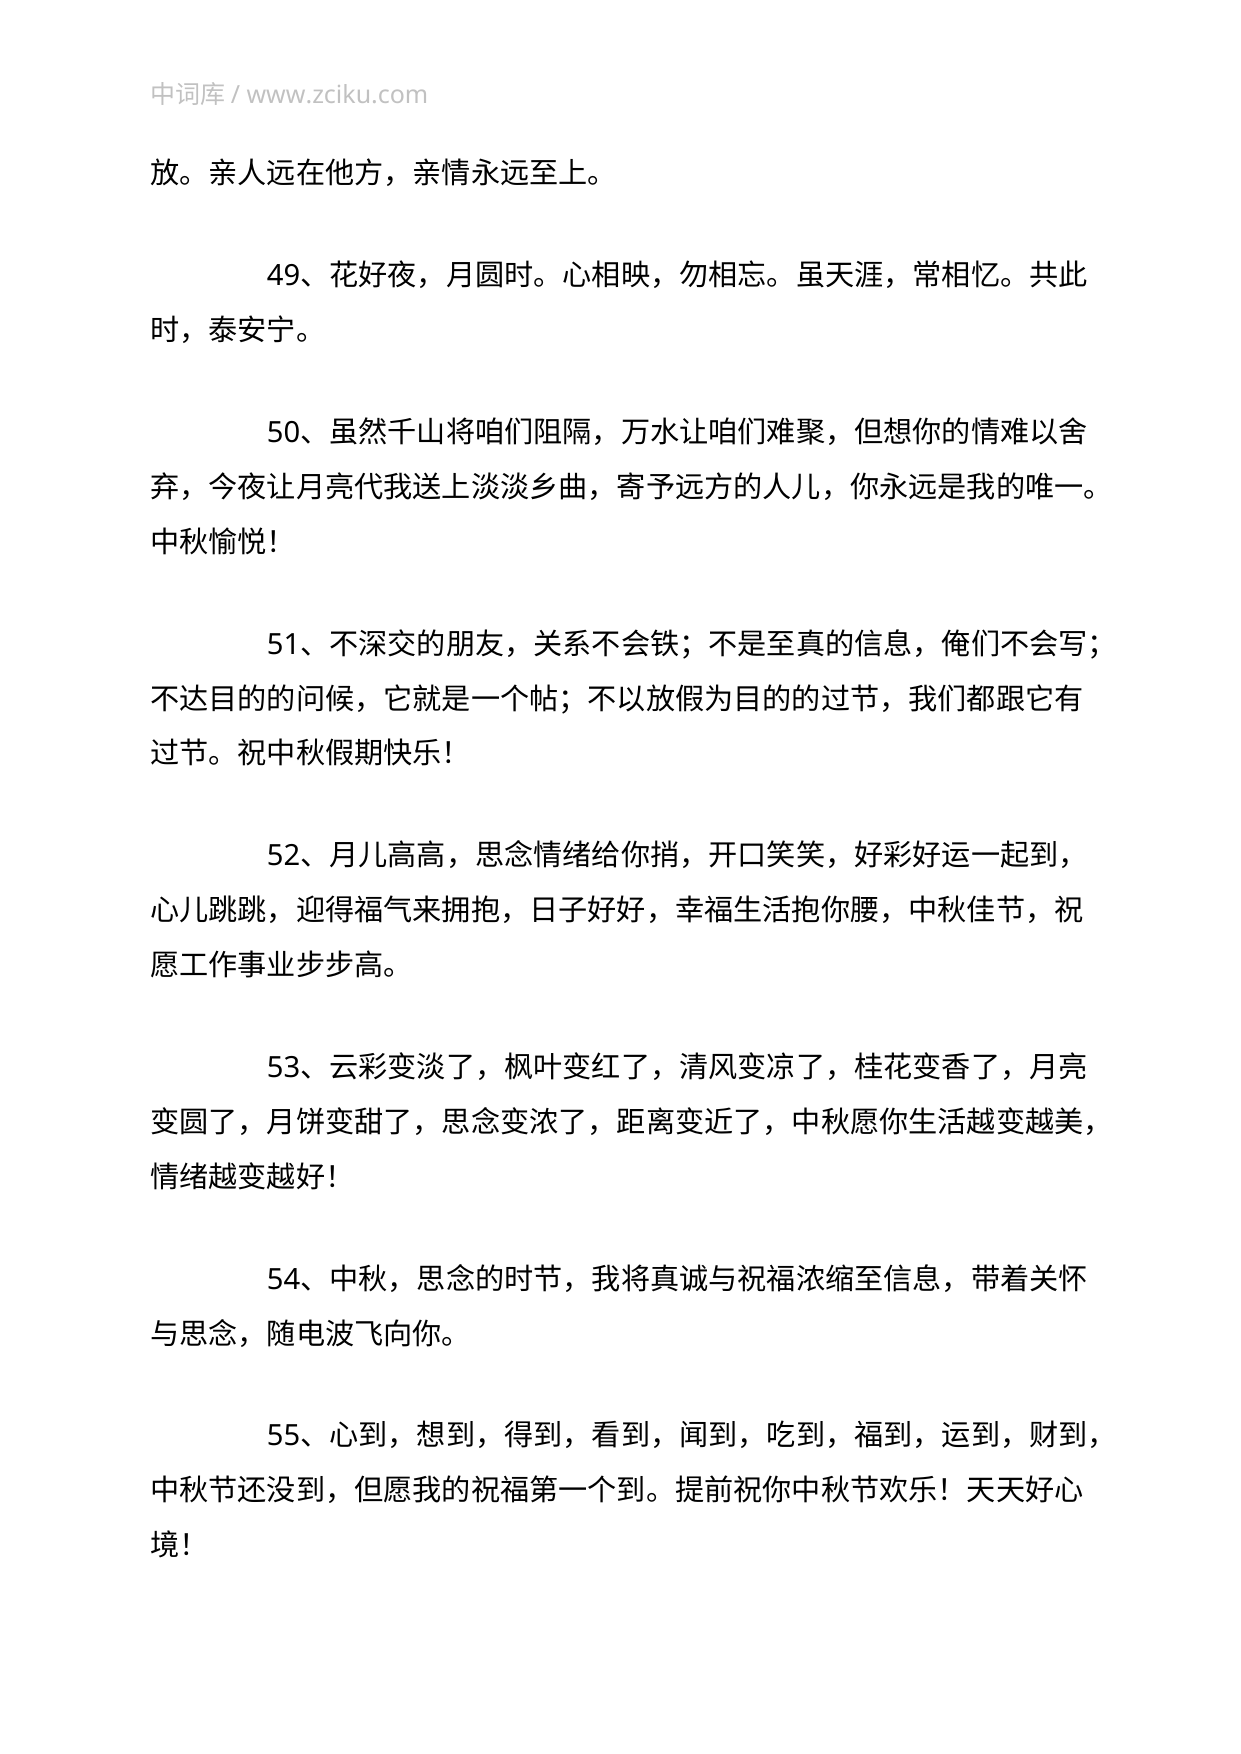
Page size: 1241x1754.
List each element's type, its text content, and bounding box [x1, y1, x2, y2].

text 53、云彩变淡了，枫叶变红了，清风变凉了，桂花变香了，月亮变圆了，月饼变甜了，思念变浓了，距离变近了，中秋愿你生活越变越美，情绪越变越好！ [150, 1043, 1090, 1196]
text 54、中秋，思念的时节，我将真诚与祝福浓缩至信息，带着关怀与思念，随电波飞向你。 [150, 1255, 1090, 1352]
text 49、花好夜，月圆时。心相映，勿相忘。虽天涯，常相忆。共此时，泰安宁。 [150, 252, 1090, 349]
text 51、不深交的朋友，关系不会铁；不是至真的信息，俺们不会写；不达目的的问候，它就是一个帖；不以放假为目的的过节，我们都跟它有过节。祝中秋假期快乐！ [150, 620, 1090, 772]
text 52、月儿高高，思念情绪给你捎，开口笑笑，好彩好运一起到，心儿跳跳，迎得福气来拥抱，日子好好，幸福生活抱你腰，中秋佳节，祝愿工作事业步步高。 [150, 832, 1090, 984]
text 50、虽然千山将咱们阻隔，万水让咱们难聚，但想你的情难以舍弃，今夜让月亮代我送上淡淡乡曲，寄予远方的人儿，你永远是我的唯一。中秋愉悦！ [150, 408, 1090, 561]
text 55、心到，想到，得到，看到，闻到，吃到，福到，运到，财到，中秋节还没到，但愿我的祝福第一个到。提前祝你中秋节欢乐！天天好心境！ [150, 1412, 1090, 1564]
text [150, 150, 1090, 192]
